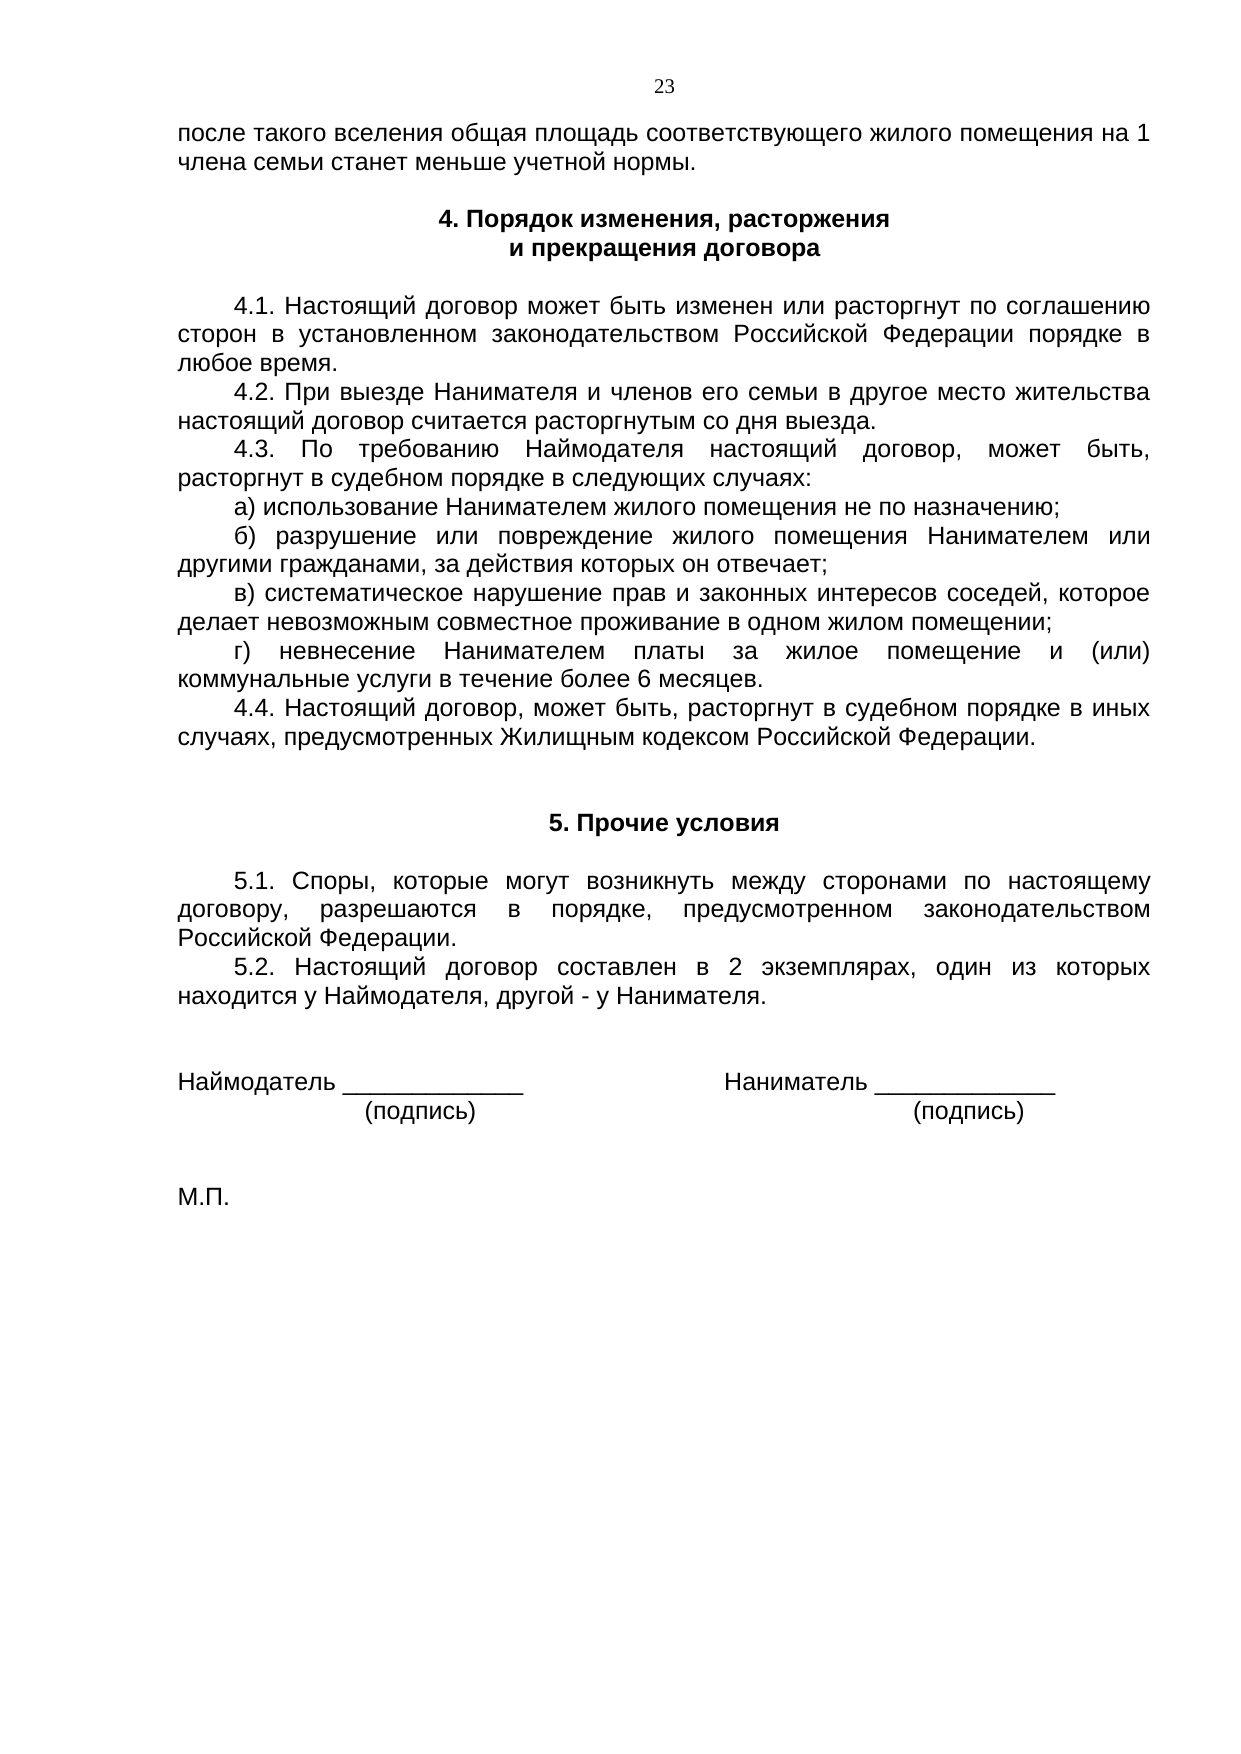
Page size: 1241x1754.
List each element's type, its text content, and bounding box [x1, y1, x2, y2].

text 4.1. Настоящий договор может быть изменен или расторгнут по соглашению сторон в установленном законодательством Российской Федерации порядке в любое время. [177, 291, 1152, 377]
text 5.2. Настоящий договор составлен в 2 экземплярах, один из которых находится у Наймодателя, другой - у Нанимателя. [177, 952, 1152, 1009]
text 4. Порядок изменения, расторжения [177, 204, 1152, 233]
text 4.4. Настоящий договор, может быть, расторгнут в судебном порядке в иных случаях, предусмотренных Жилищным кодексом Российской Федерации. [177, 693, 1152, 751]
text в) систематическое нарушение прав и законных интересов соседей, которое делает невозможным совместное проживание в одном жилом помещении; [177, 578, 1152, 636]
text М.П. [177, 1182, 1152, 1211]
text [177, 118, 1152, 176]
text 4.2. При выезде Нанимателя и членов его семьи в другое место жительства настоящий договор считается расторгнутым со дня выезда. [177, 377, 1152, 434]
text б) разрушение или повреждение жилого помещения Нанимателем или другими гражданами, за действия которых он отвечает; [177, 521, 1152, 578]
text и прекращения договора [177, 233, 1152, 262]
text 5. Прочие условия [177, 808, 1152, 837]
text 4.3. По требованию Наймодателя настоящий договор, может быть, расторгнут в судебном порядке в следующих случаях: [177, 434, 1152, 492]
text а) использование Нанимателем жилого помещения не по назначению; [177, 492, 1152, 521]
text 5.1. Споры, которые могут возникнуть между сторонами по настоящему договору, разрешаются в порядке, предусмотренном законодательством Российской Федерации. [177, 866, 1152, 952]
text (подпись) (подпись) [177, 1096, 1152, 1124]
text г) невнесение Нанимателем платы за жилое помещение и (или) коммунальные услуги в течение более 6 месяцев. [177, 636, 1152, 693]
text Наймодатель _____________ Наниматель _____________ [177, 1067, 1152, 1096]
